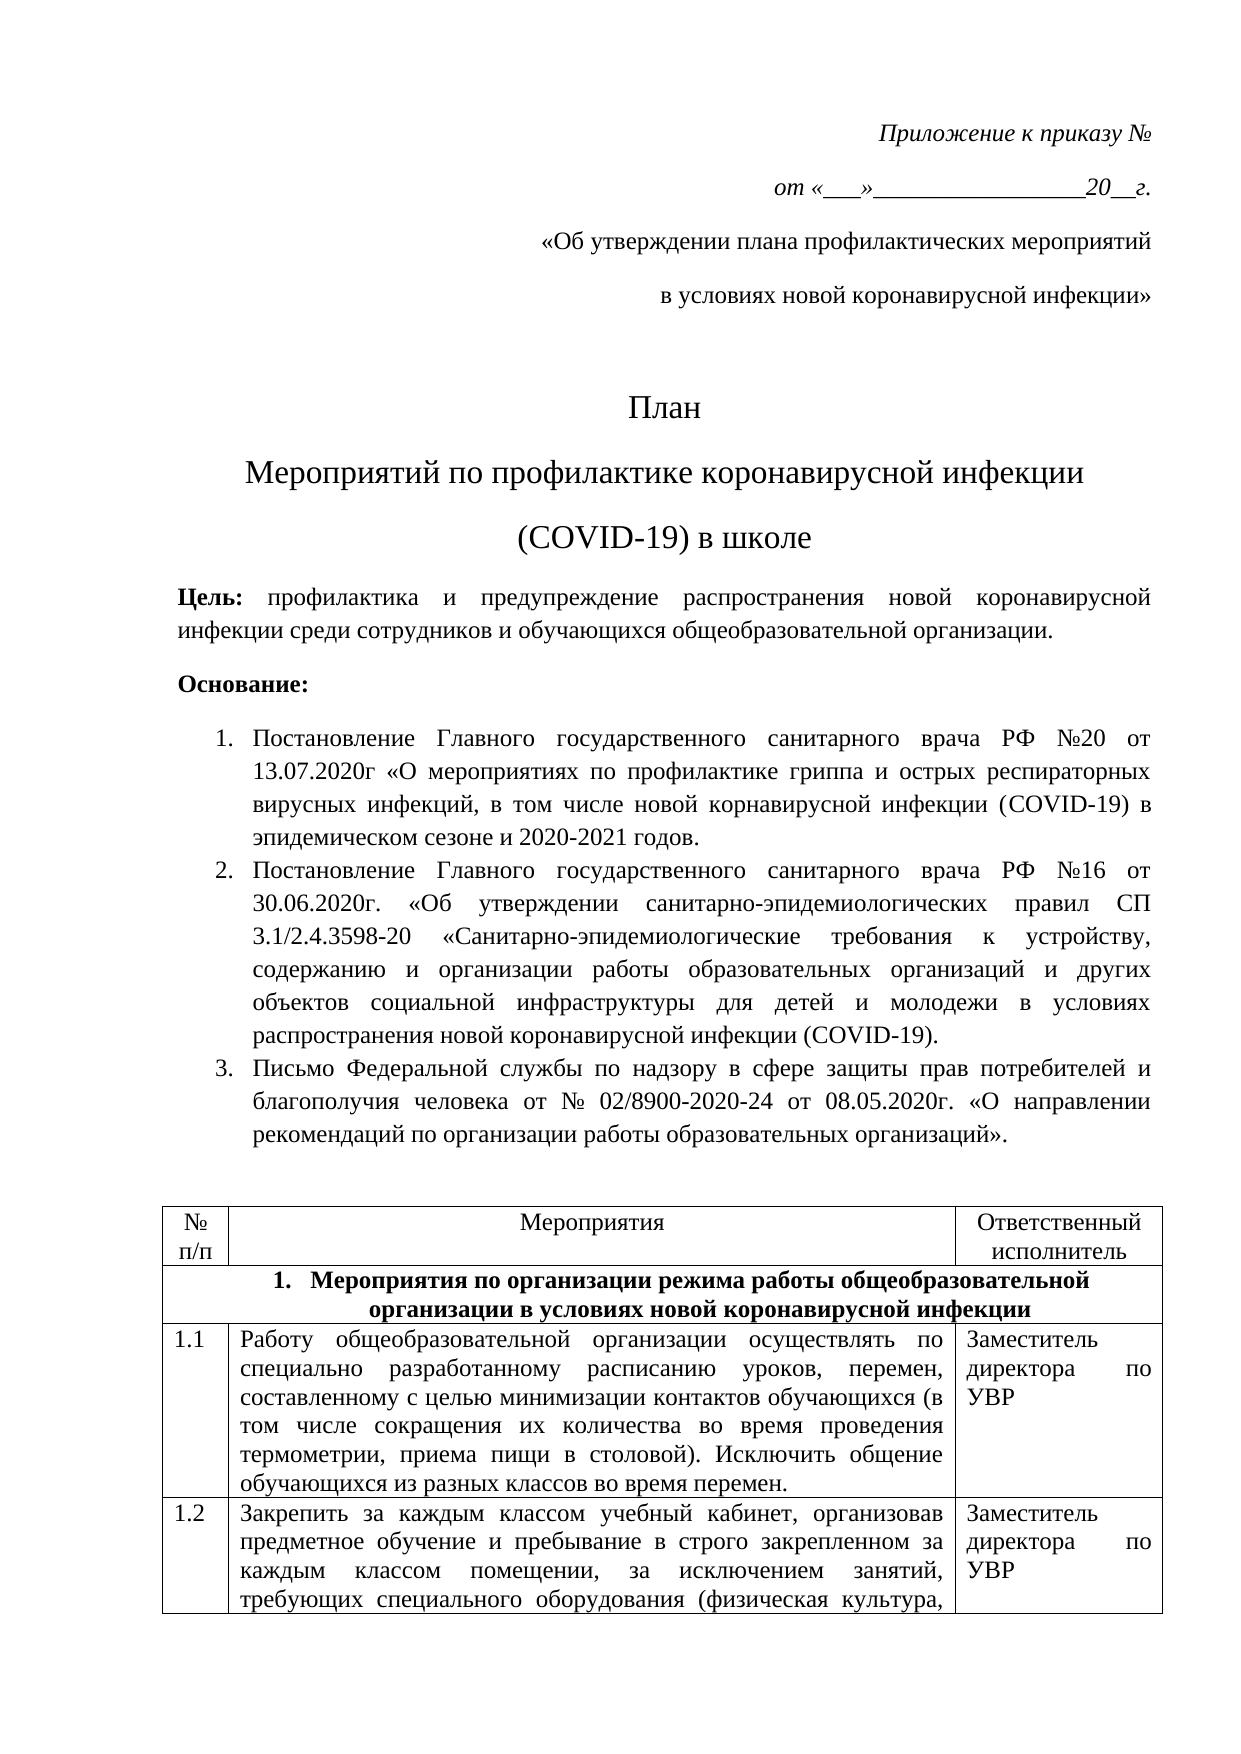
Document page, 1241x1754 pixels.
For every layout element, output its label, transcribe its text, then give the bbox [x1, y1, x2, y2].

table_cell Мероприятия по организации режима работы общеобразовательной организации в условиях новой коронавирусной инфекции [163, 1266, 1162, 1323]
table_cell 1.2 [163, 1498, 228, 1613]
text «Об утверждении плана профилактических мероприятий [177, 226, 1152, 254]
text в условиях новой коронавирусной инфекции» [177, 280, 1152, 308]
table_cell Заместитель директора по УВР [956, 1324, 1162, 1497]
table_cell 1.1 [163, 1324, 228, 1497]
list Постановление Главного государственного санитарного врача РФ №20 от 13.07.2020г «О мероприятиях по профилактике гриппа и острых респираторных вирусных инфекций, в том числе новой корнавирусной инфекции (COVID-19) в эпидемическом сезоне и 2020-2021 годов. [215, 723, 1152, 851]
text Мероприятий по профилактике коронавирусной инфекции [177, 452, 1152, 491]
table_cell Работу общеобразовательной организации осуществлять по специально разработанному расписанию уроков, перемен, составленному с целью минимизации контактов обучающихся (в том числе сокращения их количества во время проведения термометрии, приема пищи в столовой). Исключить общение обучающихся из разных классов во время перемен. [229, 1324, 955, 1497]
list Постановление Главного государственного санитарного врача РФ №16 от 30.06.2020г. «Об утверждении санитарно-эпидемиологических правил СП 3.1/2.4.3598-20 «Санитарно-эпидемиологические требования к устройству, содержанию и организации работы образовательных организаций и других объектов социальной инфраструктуры для детей и молодежи в условиях распространения новой коронавирусной инфекции (COVID-19). [215, 855, 1152, 1049]
list Письмо Федеральной службы по надзору в сфере защиты прав потребителей и благополучия человека от № 02/8900-2020-24 от 08.05.2020г. «О направлении рекомендаций по организации работы образовательных организаций». [215, 1053, 1152, 1148]
text Цель: профилактика и предупреждение распространения новой коронавирусной инфекции среди сотрудников и обучающихся общеобразовательной организации. [177, 582, 1152, 644]
table_header Ответственный исполнитель [956, 1207, 1162, 1264]
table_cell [956, 1498, 1162, 1613]
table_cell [229, 1498, 955, 1613]
table_header Мероприятия [229, 1207, 955, 1264]
text (COVID-19) в школе [177, 517, 1152, 556]
table_header № п/п [163, 1207, 228, 1264]
text Основание: [177, 669, 1152, 698]
text от «___»_________________20__г. [177, 172, 1152, 201]
text Приложение к приказу № [177, 118, 1152, 147]
text План [177, 387, 1152, 426]
